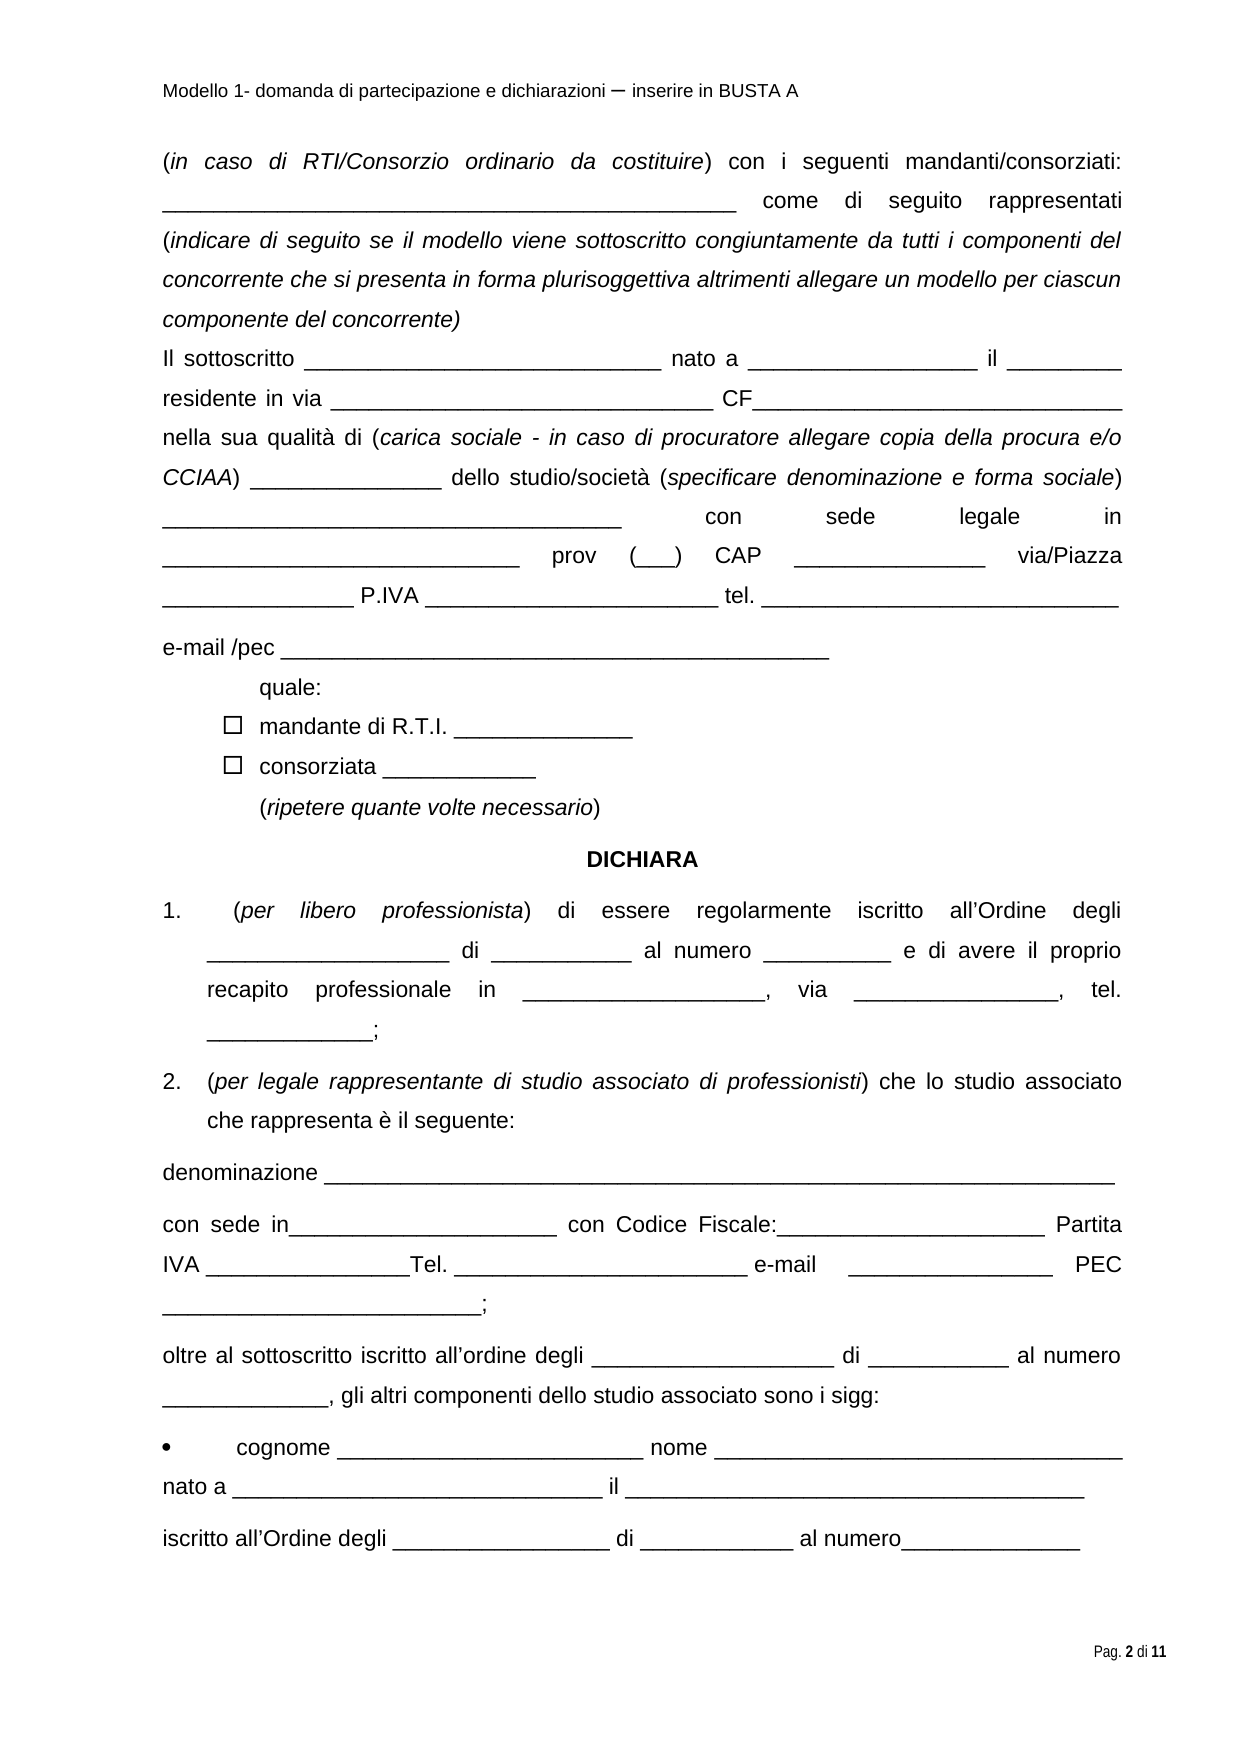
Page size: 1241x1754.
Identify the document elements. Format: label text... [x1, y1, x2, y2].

list cognome ________________________ nome ________________________________ nato a _____________________________ il ____________________________________ [162, 1434, 1122, 1499]
list (ripetere quante volte necessario) [259, 793, 1122, 820]
list consorziata ____________ [222, 753, 1122, 780]
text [162, 1525, 1122, 1552]
text DICHIARA [162, 846, 1122, 872]
list e-mail /pec ___________________________________________ [162, 634, 1122, 660]
text (in caso di RTI/Consorzio ordinario da costituire) con i seguenti mandanti/consorziati: _____________________________________________ come di seguito rappresentati (indicare di seguito se il modello viene sottoscritto congiuntamente da tutti i componenti del concorrente che si presenta in forma plurisoggettiva altrimenti allegare un modello per ciascun componente del concorrente) [162, 148, 1122, 332]
text denominazione ______________________________________________________________ [162, 1159, 1122, 1186]
list (per libero professionista) di essere regolarmente iscritto all’Ordine degli ___________________ di ___________ al numero __________ e di avere il proprio recapito professionale in ___________________, via ________________, tel. _____________; [162, 897, 1122, 1042]
text con sede in_____________________ con Codice Fiscale:_____________________ Partita IVA ________________Tel. _______________________ e-mail ________________ PEC _________________________; [162, 1211, 1122, 1317]
list quale: [259, 673, 1122, 700]
list (per legale rappresentante di studio associato di professionisti) che lo studio associato che rappresenta è il seguente: [162, 1068, 1122, 1134]
text oltre al sottoscritto iscritto all’ordine degli ___________________ di ___________ al numero _____________, gli altri componenti dello studio associato sono i sigg: [162, 1342, 1122, 1408]
text Il sottoscritto ____________________________ nato a __________________ il _________ residente in via ______________________________ CF_____________________________ nella sua qualità di (carica sociale - in caso di procuratore allegare copia della procura e/o CCIAA) _______________ dello studio/società (specificare denominazione e forma sociale) ____________________________________ con sede legale in ____________________________ prov (___) CAP _______________ via/Piazza _______________ P.IVA _______________________ tel. ____________________________ [162, 345, 1122, 608]
list mandante di R.T.I. ______________ [222, 713, 1122, 740]
